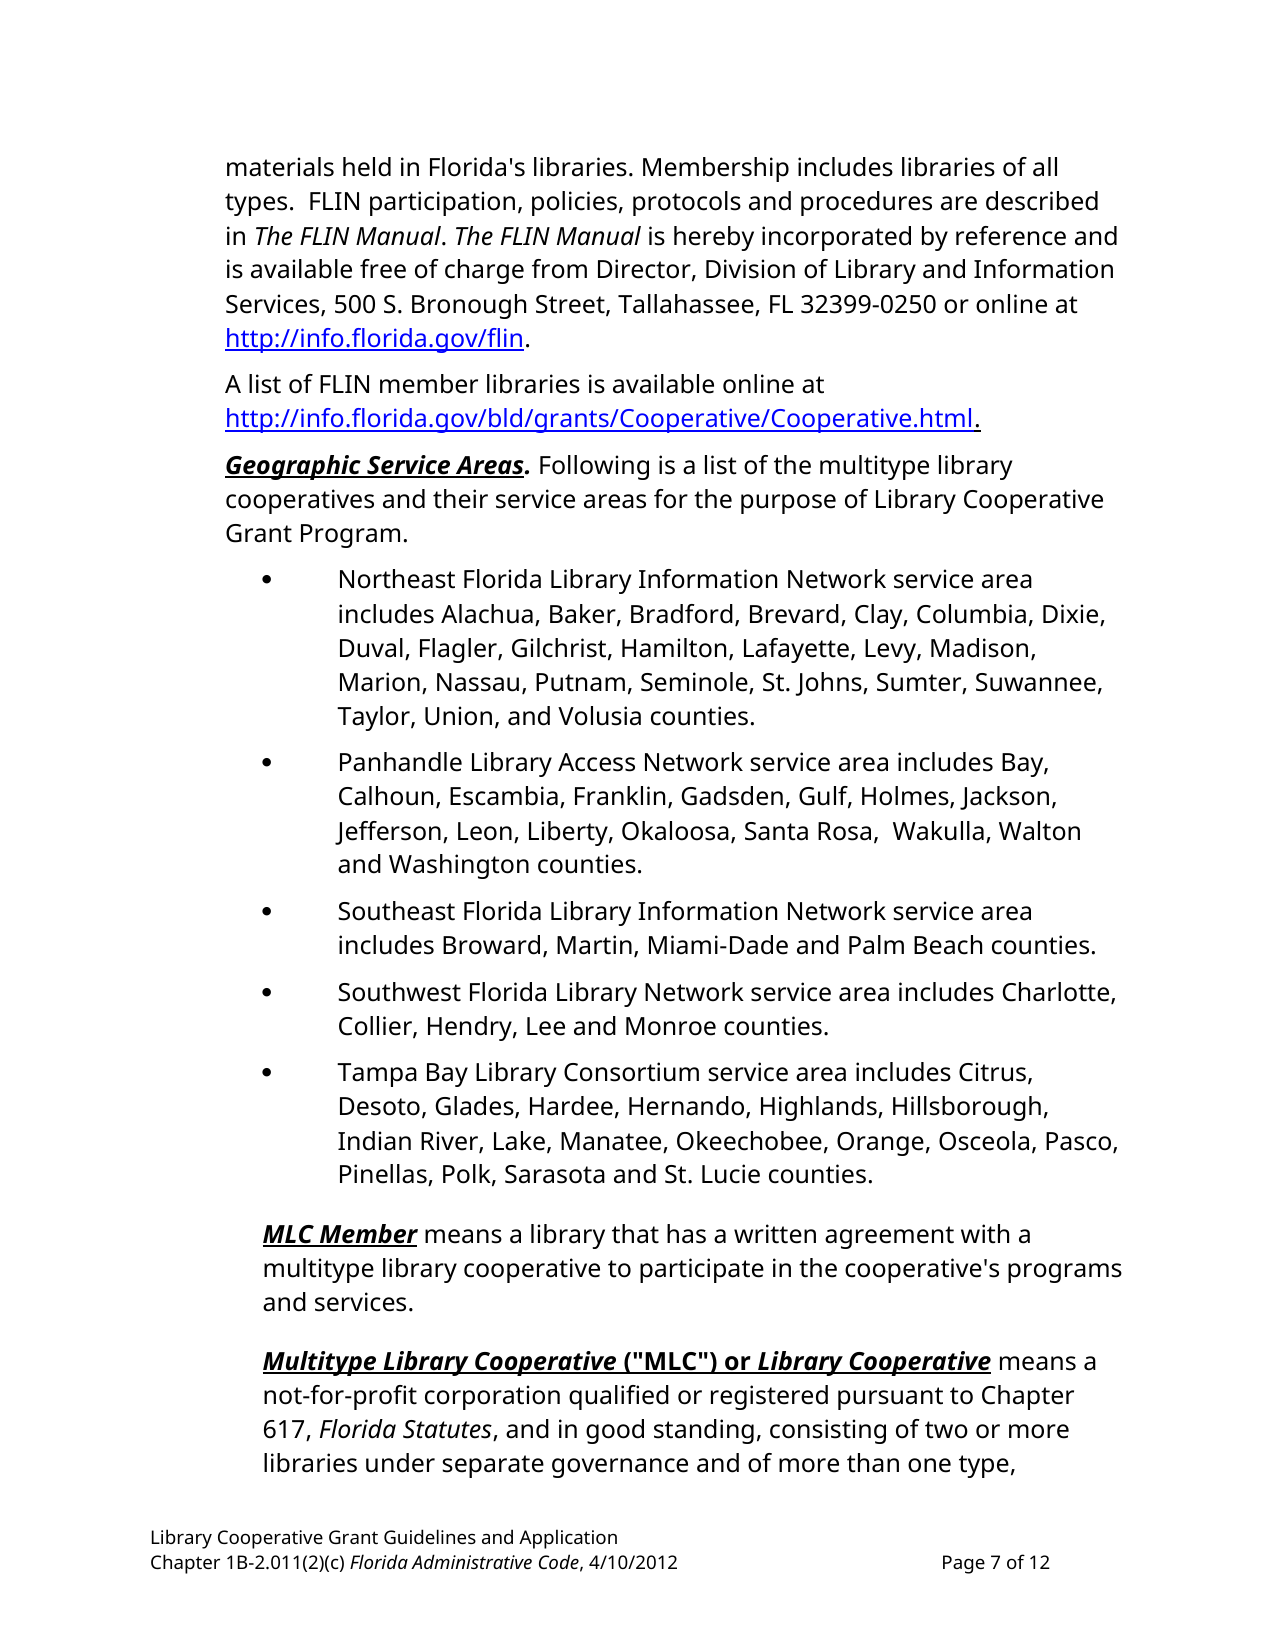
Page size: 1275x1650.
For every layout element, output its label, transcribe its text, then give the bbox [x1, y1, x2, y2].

list Southeast Florida Library Information Network service area includes Broward, Martin, Miami-Dade and Palm Beach counties. [262, 894, 1125, 962]
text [262, 1343, 1125, 1480]
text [225, 150, 1125, 354]
list Southwest Florida Library Network service area includes Charlotte, Collier, Hendry, Lee and Monroe counties. [262, 974, 1125, 1042]
list Panhandle Library Access Network service area includes Bay, Calhoun, Escambia, Franklin, Gadsden, Gulf, Holmes, Jackson, Jefferson, Leon, Liberty, Okaloosa, Santa Rosa, Wakulla, Walton and Washington counties. [262, 745, 1125, 881]
text A list of FLIN member libraries is available online at http://info.florida.gov/bld/grants/Cooperative/Cooperative.html. [225, 367, 1125, 435]
list Tampa Bay Library Consortium service area includes Citrus, Desoto, Glades, Hardee, Hernando, Highlands, Hillsborough, Indian River, Lake, Manatee, Okeechobee, Orange, Osceola, Pasco, Pinellas, Polk, Sarasota and St. Lucie counties. [262, 1055, 1125, 1191]
text Geographic Service Areas. Following is a list of the multitype library cooperatives and their service areas for the purpose of Library Cooperative Grant Program. [225, 447, 1125, 550]
list Northeast Florida Library Information Network service area includes Alachua, Baker, Bradford, Brevard, Clay, Columbia, Dixie, Duval, Flagler, Gilchrist, Hamilton, Lafayette, Levy, Madison, Marion, Nassau, Putnam, Seminole, St. Johns, Sumter, Suwannee, Taylor, Union, and Volusia counties. [262, 562, 1125, 732]
text MLC Member means a library that has a written agreement with a multitype library cooperative to participate in the cooperative's programs and services. [262, 1216, 1125, 1318]
